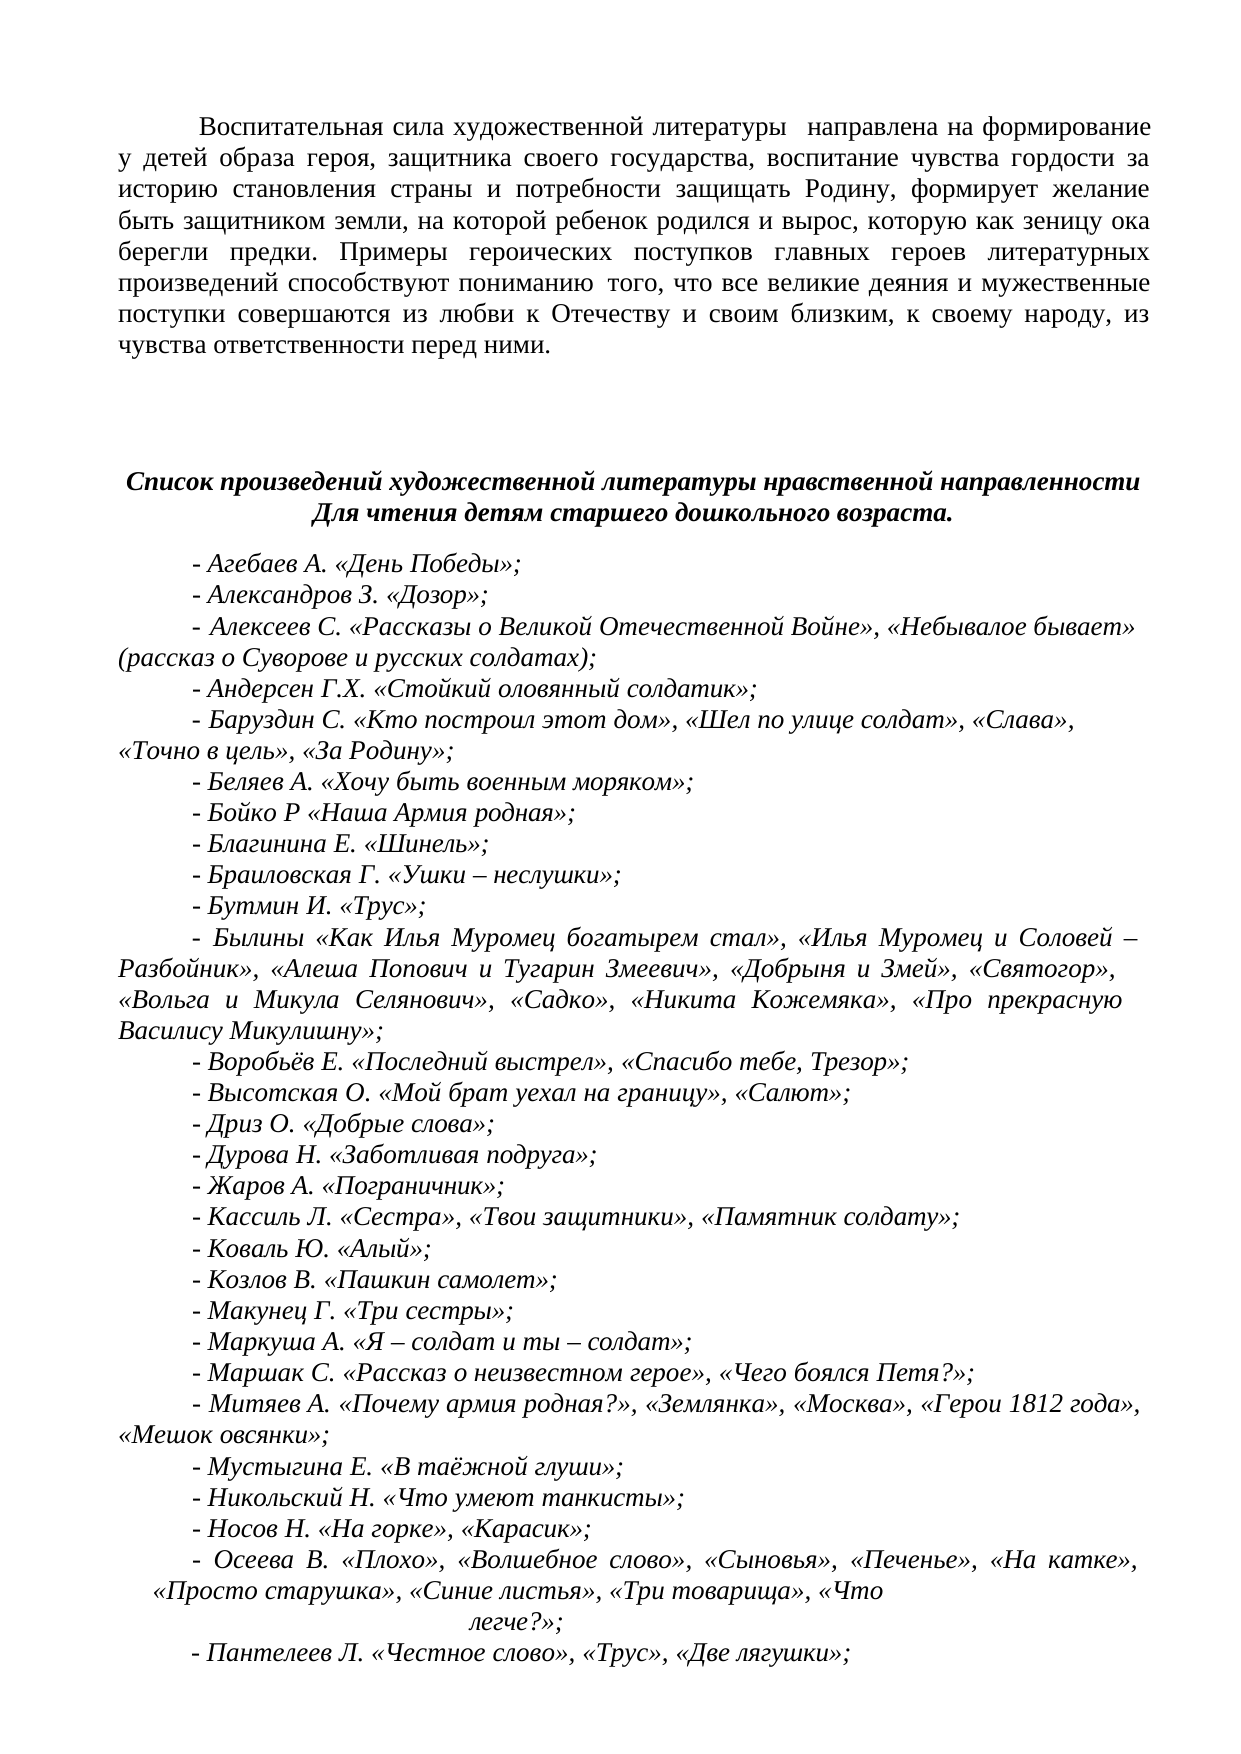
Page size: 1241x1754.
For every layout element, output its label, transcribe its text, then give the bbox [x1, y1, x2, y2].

text Для чтения детям старшего дошкольного возраста. [106, 496, 1163, 527]
list Агебаев А. «День Победы»; [192, 547, 1163, 578]
text «Вольга и Микула Селянович», «Садко», «Никита Кожемяка», «Про прекрасную Василису Микулишну»; [118, 983, 1163, 1045]
list Браиловская Г. «Ушки – неслушки»; [192, 859, 1163, 890]
text Воспитательная сила художественной литературы направлена на формирование у детей образа героя, защитника своего государства, воспитание чувства гордости за историю становления страны и потребности защищать Родину, формирует желание быть защитником земли, на которой ребенок родился и вырос, которую как зеницу ока берегли предки. Примеры героических поступков главных героев литературных произведений способствуют пониманию того, что все великие деяния и мужественные поступки совершаются из любви к Отечеству и своим близким, к своему народу, из чувства ответственности перед ними. [118, 110, 1151, 359]
list Козлов В. «Пашкин самолет»; [192, 1263, 1163, 1294]
text Список произведений художественной литературы нравственной направленности [106, 465, 1163, 496]
list Никольский Н. «Что умеют танкисты»; [192, 1481, 1163, 1512]
list Алексеев С. «Рассказы о Великой Отечественной Войне», «Небывалое бывает» (рассказ о Суворове и русских солдатах); [118, 610, 1151, 672]
list Носов Н. «На горке», «Карасик»; [192, 1512, 1163, 1543]
list Жаров А. «Пограничник»; [192, 1170, 1163, 1201]
list Воробьёв Е. «Последний выстрел», «Спасибо тебе, Трезор»; [192, 1046, 1163, 1077]
list Маршак С. «Рассказ о неизвестном герое», «Чего боялся Петя?»; [192, 1357, 1163, 1388]
list Кассиль Л. «Сестра», «Твои защитники», «Памятник солдату»; [192, 1201, 1163, 1232]
list Былины «Как Илья Муромец богатырем стал», «Илья Муромец и Соловей – Разбойник», «Алеша Попович и Тугарин Змеевич», «Добрыня и Змей», «Святогор», [118, 921, 1151, 983]
list Бутмин И. «Трус»; [192, 890, 1163, 921]
list Осеева В. «Плохо», «Волшебное слово», «Сыновья», «Печенье», «На катке», [192, 1543, 1163, 1574]
list Высотская О. «Мой брат уехал на границу», «Салют»; [192, 1077, 1163, 1108]
list Коваль Ю. «Алый»; [192, 1232, 1163, 1263]
list Маркуша А. «Я – солдат и ты – солдат»; [192, 1326, 1163, 1357]
list Мустыгина Е. «В таёжной глуши»; [192, 1450, 1163, 1481]
text «Просто старушка», «Синие листья», «Три товарища», «Что легче?»; [113, 1574, 923, 1637]
list Макунец Г. «Три сестры»; [192, 1294, 1163, 1326]
list Благинина Е. «Шинель»; [192, 828, 1163, 859]
list Пантелеев Л. «Честное слово», «Трус», «Две лягушки»; [106, 1637, 938, 1668]
text «Мешок овсянки»; [118, 1419, 1163, 1450]
list Баруздин С. «Кто построил этот дом», «Шел по улице солдат», «Слава», «Точно в цель», «За Родину»; [118, 703, 1151, 765]
list Беляев А. «Хочу быть военным моряком»; [192, 765, 1163, 797]
list Александров З. «Дозор»; [192, 579, 1163, 610]
list Андерсен Г.Х. «Стойкий оловянный солдатик»; [192, 672, 1163, 703]
list Бойко Р «Наша Армия родная»; [192, 797, 1163, 828]
list Дурова Н. «Заботливая подруга»; [192, 1139, 1163, 1170]
list Дриз О. «Добрые слова»; [192, 1108, 1163, 1139]
list Митяев А. «Почему армия родная?», «Землянка», «Москва», «Герои 1812 года», [192, 1388, 1163, 1419]
